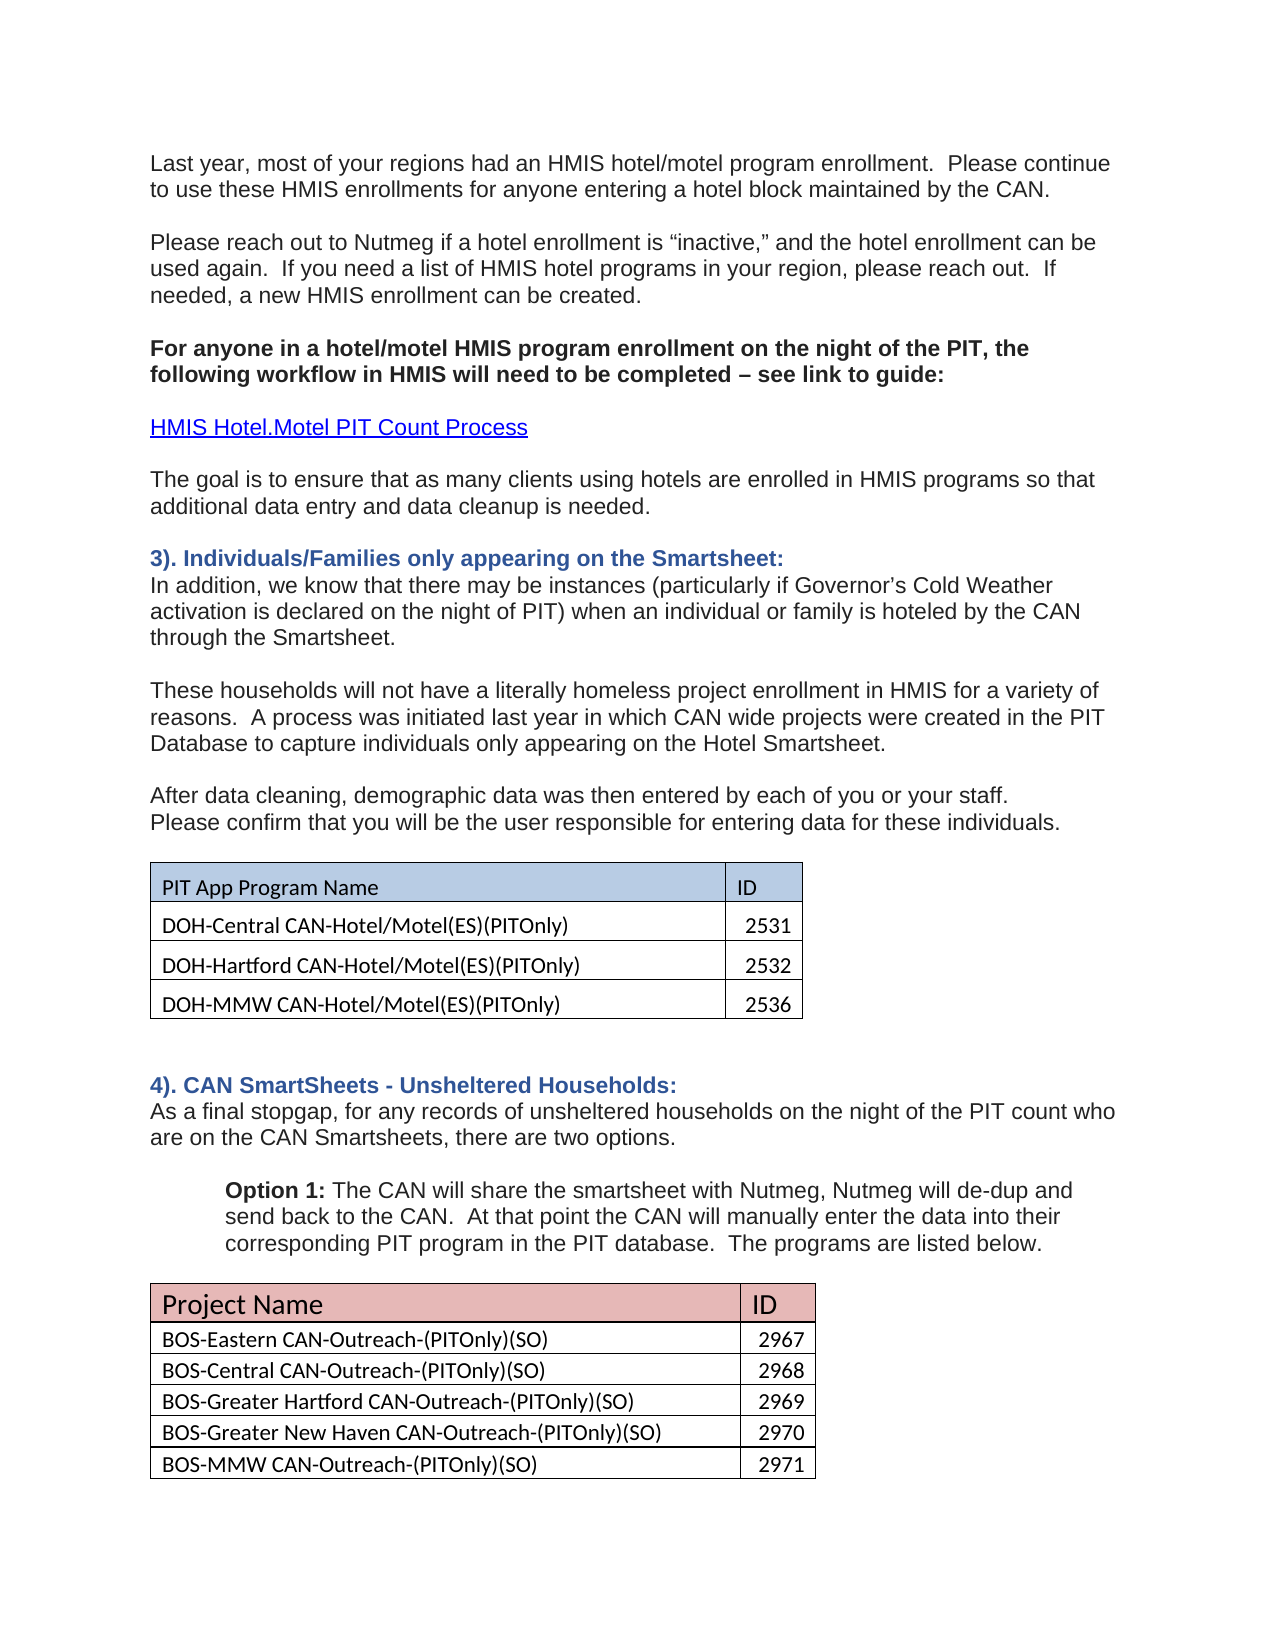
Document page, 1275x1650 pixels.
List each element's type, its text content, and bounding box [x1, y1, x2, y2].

text For anyone in a hotel/motel HMIS program enrollment on the night of the PIT, the following workflow in HMIS will need to be completed – see link to guide: [150, 334, 1125, 387]
text Please reach out to Nutmeg if a hotel enrollment is “inactive,” and the hotel enrollment can be used again. If you need a list of HMIS hotel programs in your region, please reach out. If needed, a new HMIS enrollment can be created. [150, 229, 1125, 308]
table_header ID [726, 863, 802, 901]
table_cell 2531 [726, 902, 802, 940]
text Please confirm that you will be the user responsible for entering data for these individuals. [150, 809, 1125, 835]
table_cell 2536 [726, 980, 802, 1018]
table_cell BOS-Greater New Haven CAN-Outreach-(PITOnly)(SO) [151, 1416, 740, 1446]
table_cell BOS-MMW CAN-Outreach-(PITOnly)(SO) [151, 1448, 740, 1478]
text As a final stopgap, for any records of unsheltered households on the night of the PIT count who are on the CAN Smartsheets, there are two options. [150, 1098, 1125, 1151]
table_cell BOS-Central CAN-Outreach-(PITOnly)(SO) [151, 1354, 740, 1384]
text After data cleaning, demographic data was then entered by each of you or your staff. [150, 782, 1125, 809]
text These households will not have a literally homeless project enrollment in HMIS for a variety of reasons. A process was initiated last year in which CAN wide projects were created in the PIT Database to capture individuals only appearing on the Hotel Smartsheet. [150, 677, 1125, 756]
table_cell BOS-Greater Hartford CAN-Outreach-(PITOnly)(SO) [151, 1385, 740, 1415]
text The goal is to ensure that as many clients using hotels are enrolled in HMIS programs so that additional data entry and data cleanup is needed. [150, 466, 1125, 519]
text 3). Individuals/Families only appearing on the Smartsheet: [150, 545, 1125, 572]
table_cell 2970 [741, 1416, 815, 1446]
text HMIS Hotel.Motel PIT Count Process [150, 413, 1125, 440]
table_cell 2967 [741, 1323, 815, 1353]
text 4). CAN SmartSheets - Unsheltered Households: [150, 1072, 1125, 1098]
table_cell DOH-MMW CAN-Hotel/Motel(ES)(PITOnly) [151, 980, 725, 1018]
table_cell DOH-Central CAN-Hotel/Motel(ES)(PITOnly) [151, 902, 725, 940]
table_header PIT App Program Name [151, 863, 725, 901]
table_header ID [741, 1284, 815, 1321]
text In addition, we know that there may be instances (particularly if Governor’s Cold Weather activation is declared on the night of PIT) when an individual or family is hoteled by the CAN through the Smartsheet. [150, 572, 1125, 651]
text Last year, most of your regions had an HMIS hotel/motel program enrollment. Please continue to use these HMIS enrollments for anyone entering a hotel block maintained by the CAN. [150, 150, 1125, 203]
table_cell BOS-Eastern CAN-Outreach-(PITOnly)(SO) [151, 1323, 740, 1353]
text Option 1: The CAN will share the smartsheet with Nutmeg, Nutmeg will de-dup and send back to the CAN. At that point the CAN will manually enter the data into their corresponding PIT program in the PIT database. The programs are listed below. [225, 1177, 1125, 1256]
table_header Project Name [151, 1284, 740, 1321]
table_cell 2969 [741, 1385, 815, 1415]
table_cell DOH-Hartford CAN-Hotel/Motel(ES)(PITOnly) [151, 941, 725, 979]
table_cell 2968 [741, 1354, 815, 1384]
table_cell 2532 [726, 941, 802, 979]
table_cell 2971 [741, 1448, 815, 1478]
